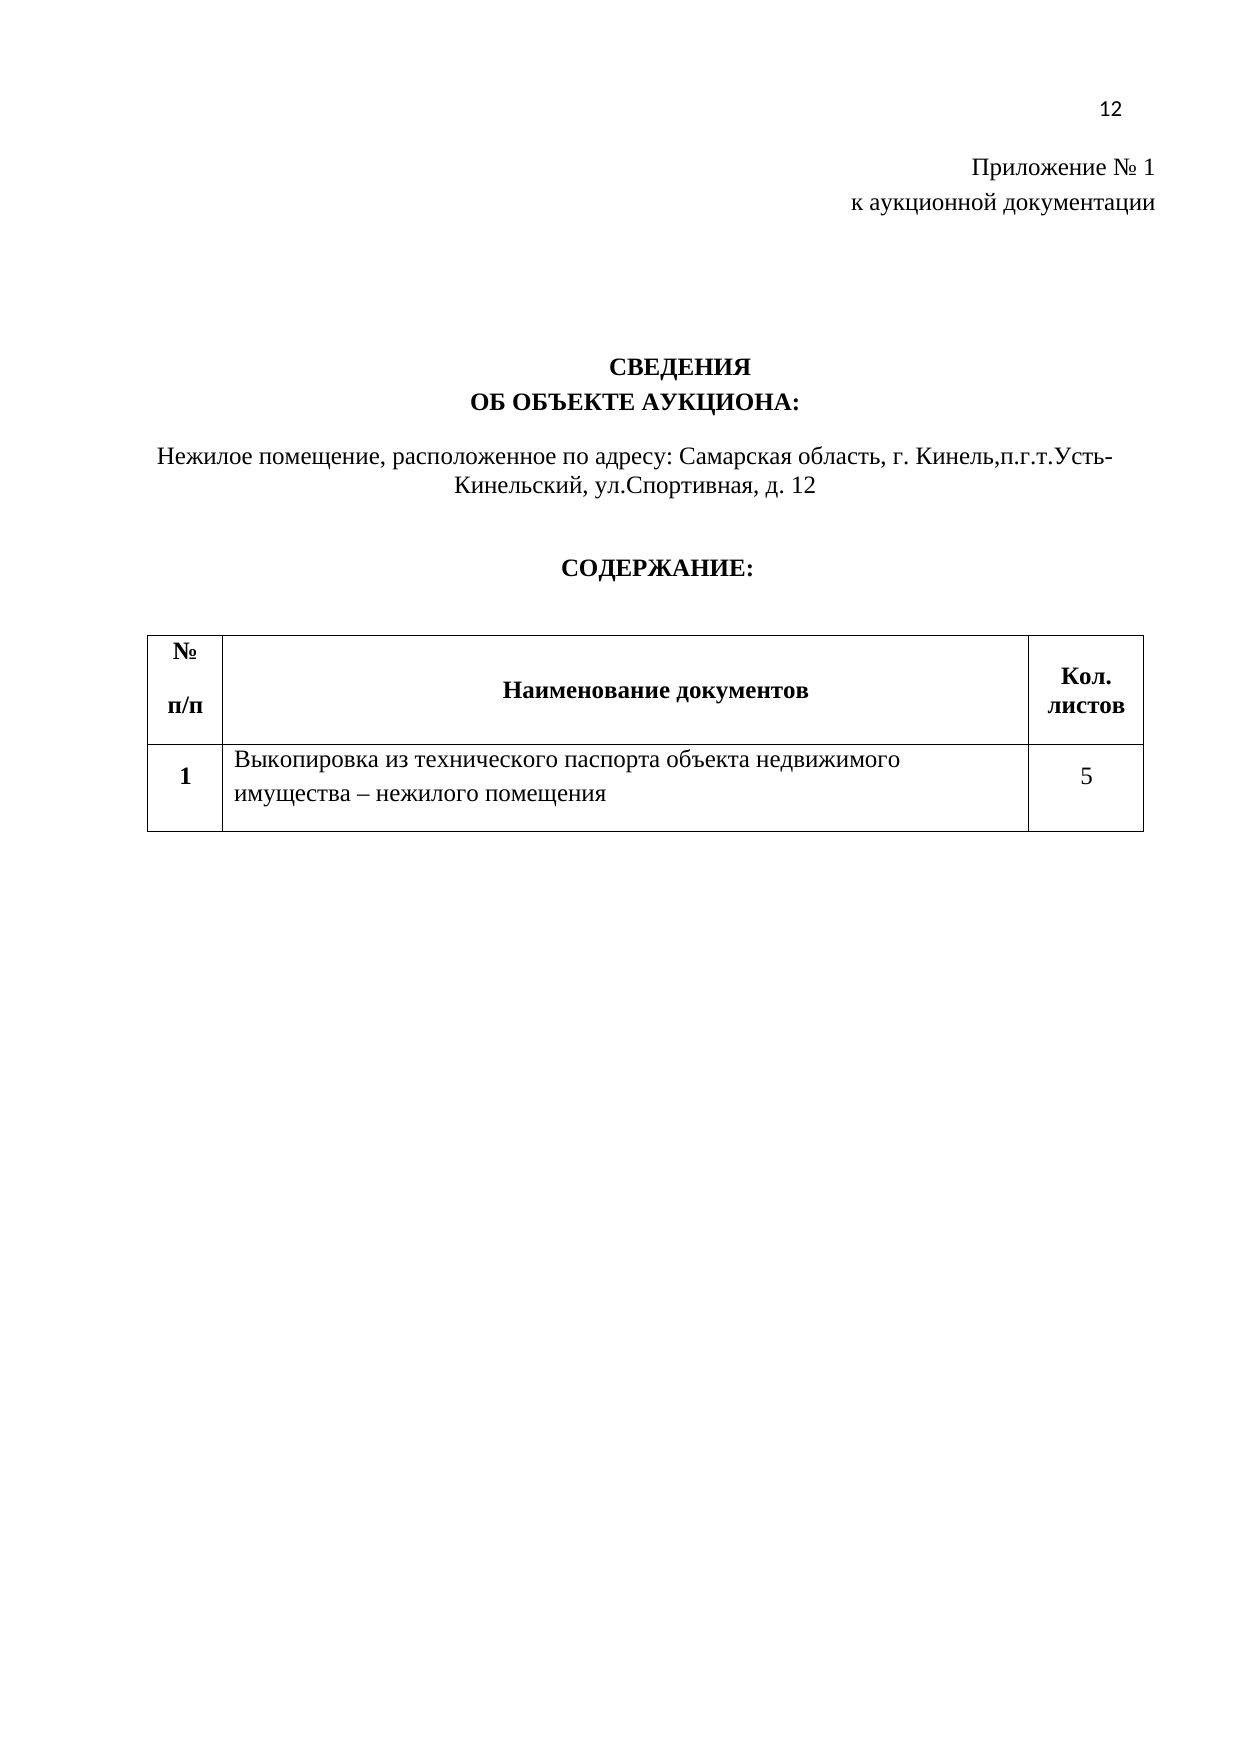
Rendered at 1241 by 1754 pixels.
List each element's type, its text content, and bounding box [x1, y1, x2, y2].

subtitle СОДЕРЖАНИЕ: [148, 553, 1122, 581]
table_cell 5 [1029, 745, 1143, 831]
text ОБ ОБЪЕКТЕ АУКЦИОНА: [148, 387, 1122, 416]
table_cell Выкопировка из технического паспорта объекта недвижимого имущества – нежилого помещения [223, 745, 1028, 831]
table_header Приложение № 1 к аукционной документации [766, 128, 1167, 327]
table_cell 1 [148, 745, 222, 831]
table_header Кол. листов [1029, 636, 1143, 743]
title Нежилое помещение, расположенное по адресу: Самарская область, г. Кинель,п.г.т.Усть-Кинельский, ул.Спортивная, д. 12 [148, 441, 1122, 499]
table_header Наименование документов [223, 636, 1028, 743]
subtitle СВЕДЕНИЯ [148, 352, 1122, 381]
table_header № п/п [148, 636, 222, 743]
